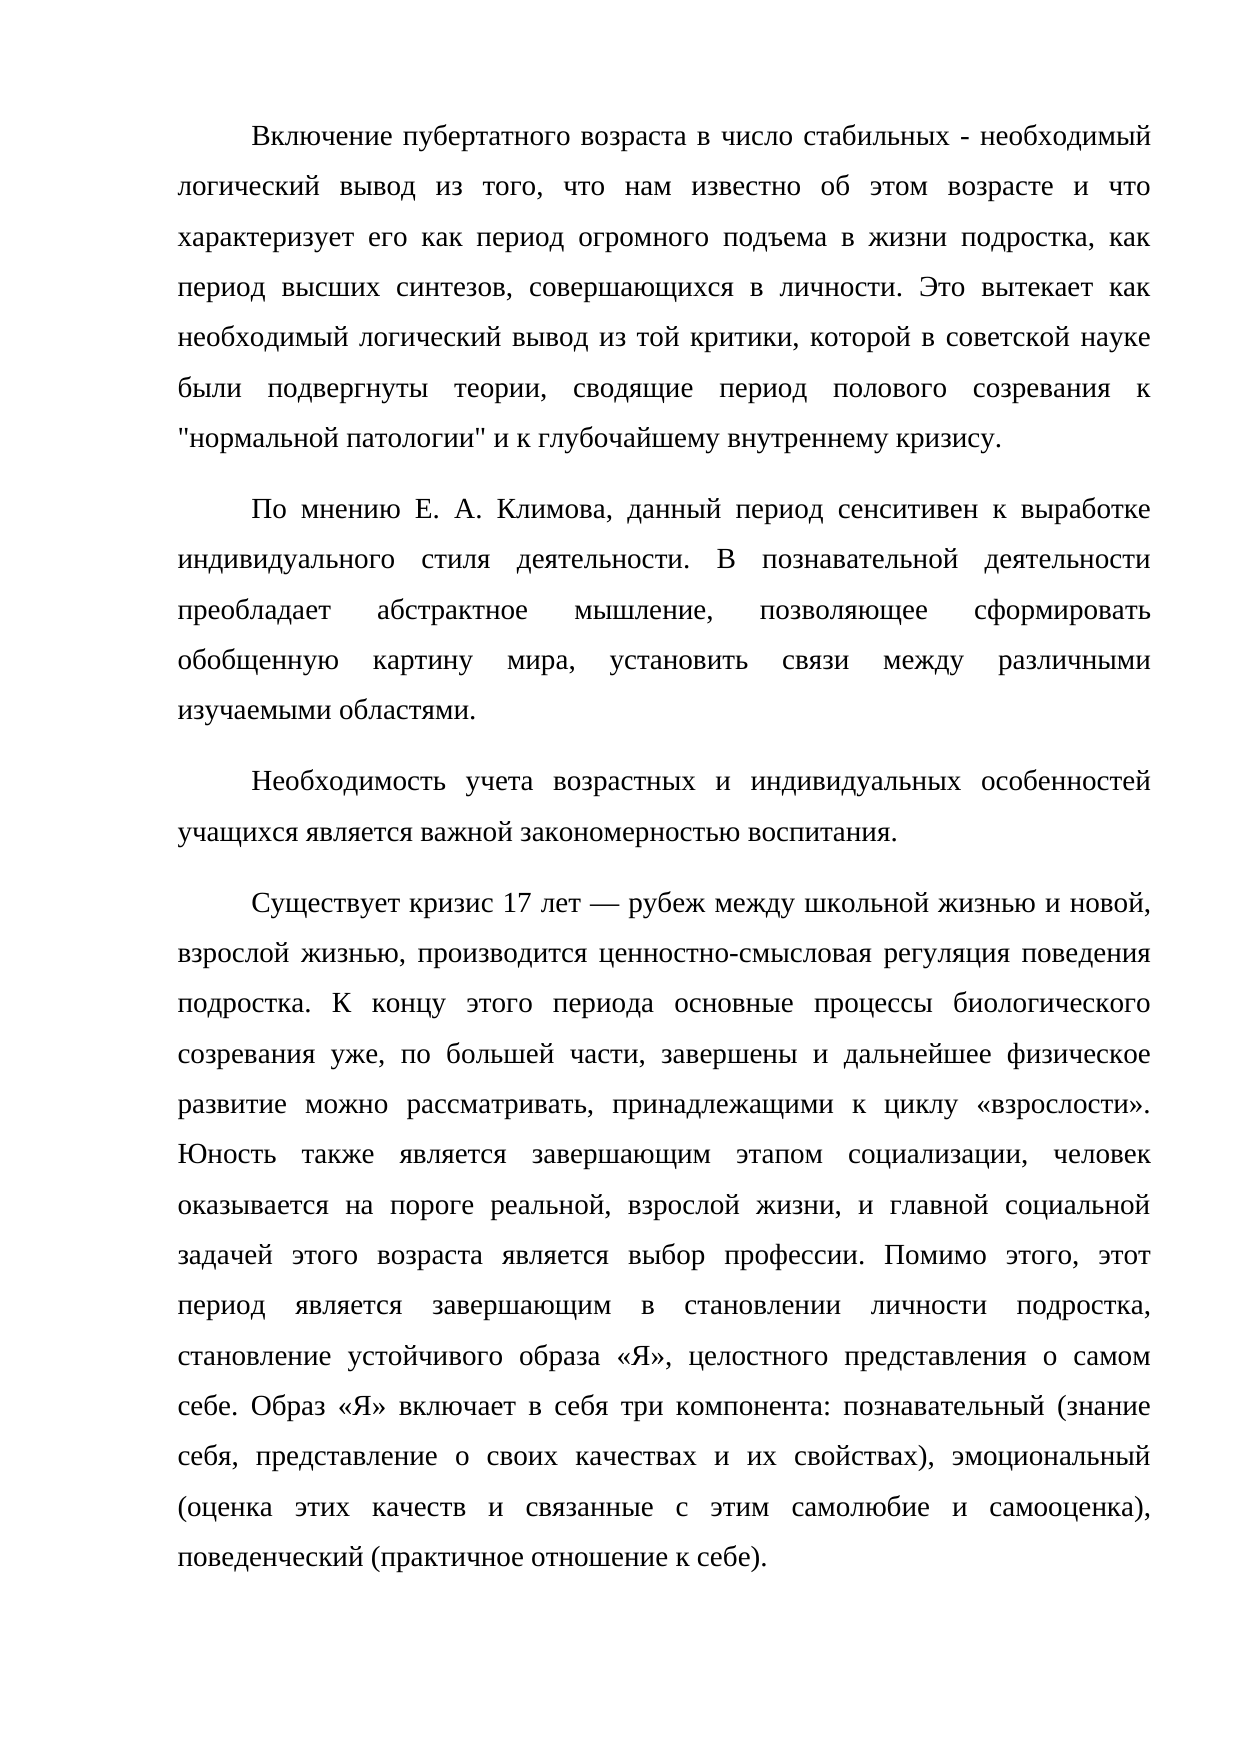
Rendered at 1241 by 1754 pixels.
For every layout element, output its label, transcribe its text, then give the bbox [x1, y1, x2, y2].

text Включение пубертатного возраста в число стабильных - необходимый логический вывод из того, что нам известно об этом возрасте и что характеризует его как период огромного подъема в жизни подростка, как период высших синтезов, совершающихся в личности. Это вытекает как необходимый логический вывод из той критики, которой в советской науке были подвергнуты теории, сводящие период полового созревания к "нормальной патологии" и к глубочайшему внутреннему кризису. [177, 118, 1152, 453]
text По мнению Е. А. Климова, данный период сенситивен к выработке индивидуального стиля деятельности. В познавательной деятельности преобладает абстрактное мышление, позволяющее сформировать обобщенную картину мира, установить связи между различными изучаемыми областями. [177, 491, 1152, 726]
text Существует кризис 17 лет — рубеж между школьной жизнью и новой, взрослой жизнью, производится ценностно-смысловая регуляция поведения подростка. К концу этого периода основные процессы биологического созревания уже, по большей части, завершены и дальнейшее физическое развитие можно рассматривать, принадлежащими к циклу «взрослости». Юность также является завершающим этапом социализации, человек оказывается на пороге реальной, взрослой жизни, и главной социальной задачей этого возраста является выбор профессии. Помимо этого, этот период является завершающим в становлении личности подростка, становление устойчивого образа «Я», целостного представления о самом себе. Образ «Я» включает в себя три компонента: познавательный (знание себя, представление о своих качествах и их свойствах), эмоциональный (оценка этих качеств и связанные с этим самолюбие и самооценка), поведенческий (практичное отношение к себе). [177, 885, 1152, 1573]
text Необходимость учета возрастных и индивидуальных особенностей учащихся является важной закономерностью воспитания. [177, 763, 1152, 847]
